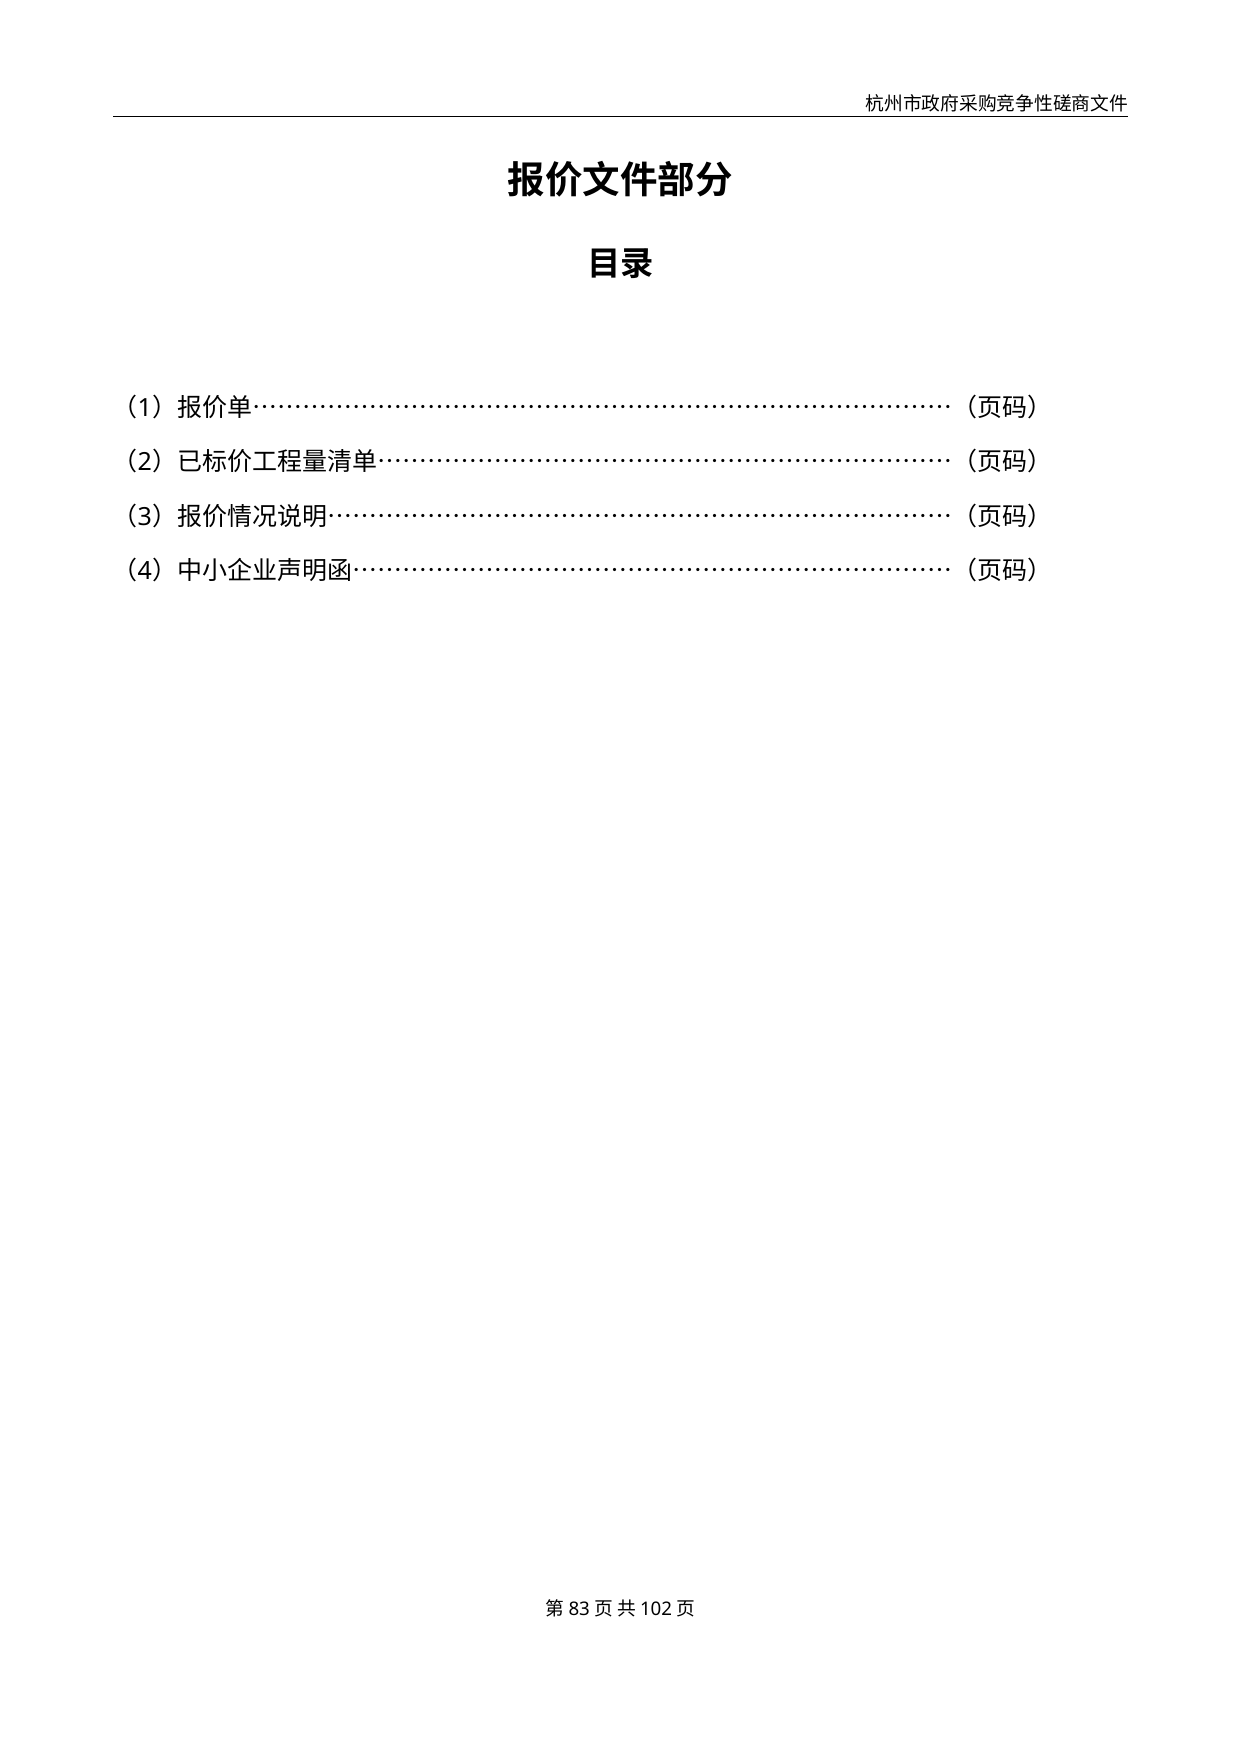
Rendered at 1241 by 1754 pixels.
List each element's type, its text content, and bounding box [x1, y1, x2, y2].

text 目录 [112, 237, 1128, 285]
list 报价单…………………………………………………………………………（页码） [112, 387, 1128, 424]
list 已标价工程量清单……………………………………………………………（页码） [112, 442, 1128, 478]
text 报价文件部分 [112, 150, 1128, 204]
list 报价情况说明…………………………………………………………………（页码） [112, 496, 1128, 532]
text （4）中小企业声明函………………………………………………………………（页码） [112, 551, 1128, 587]
